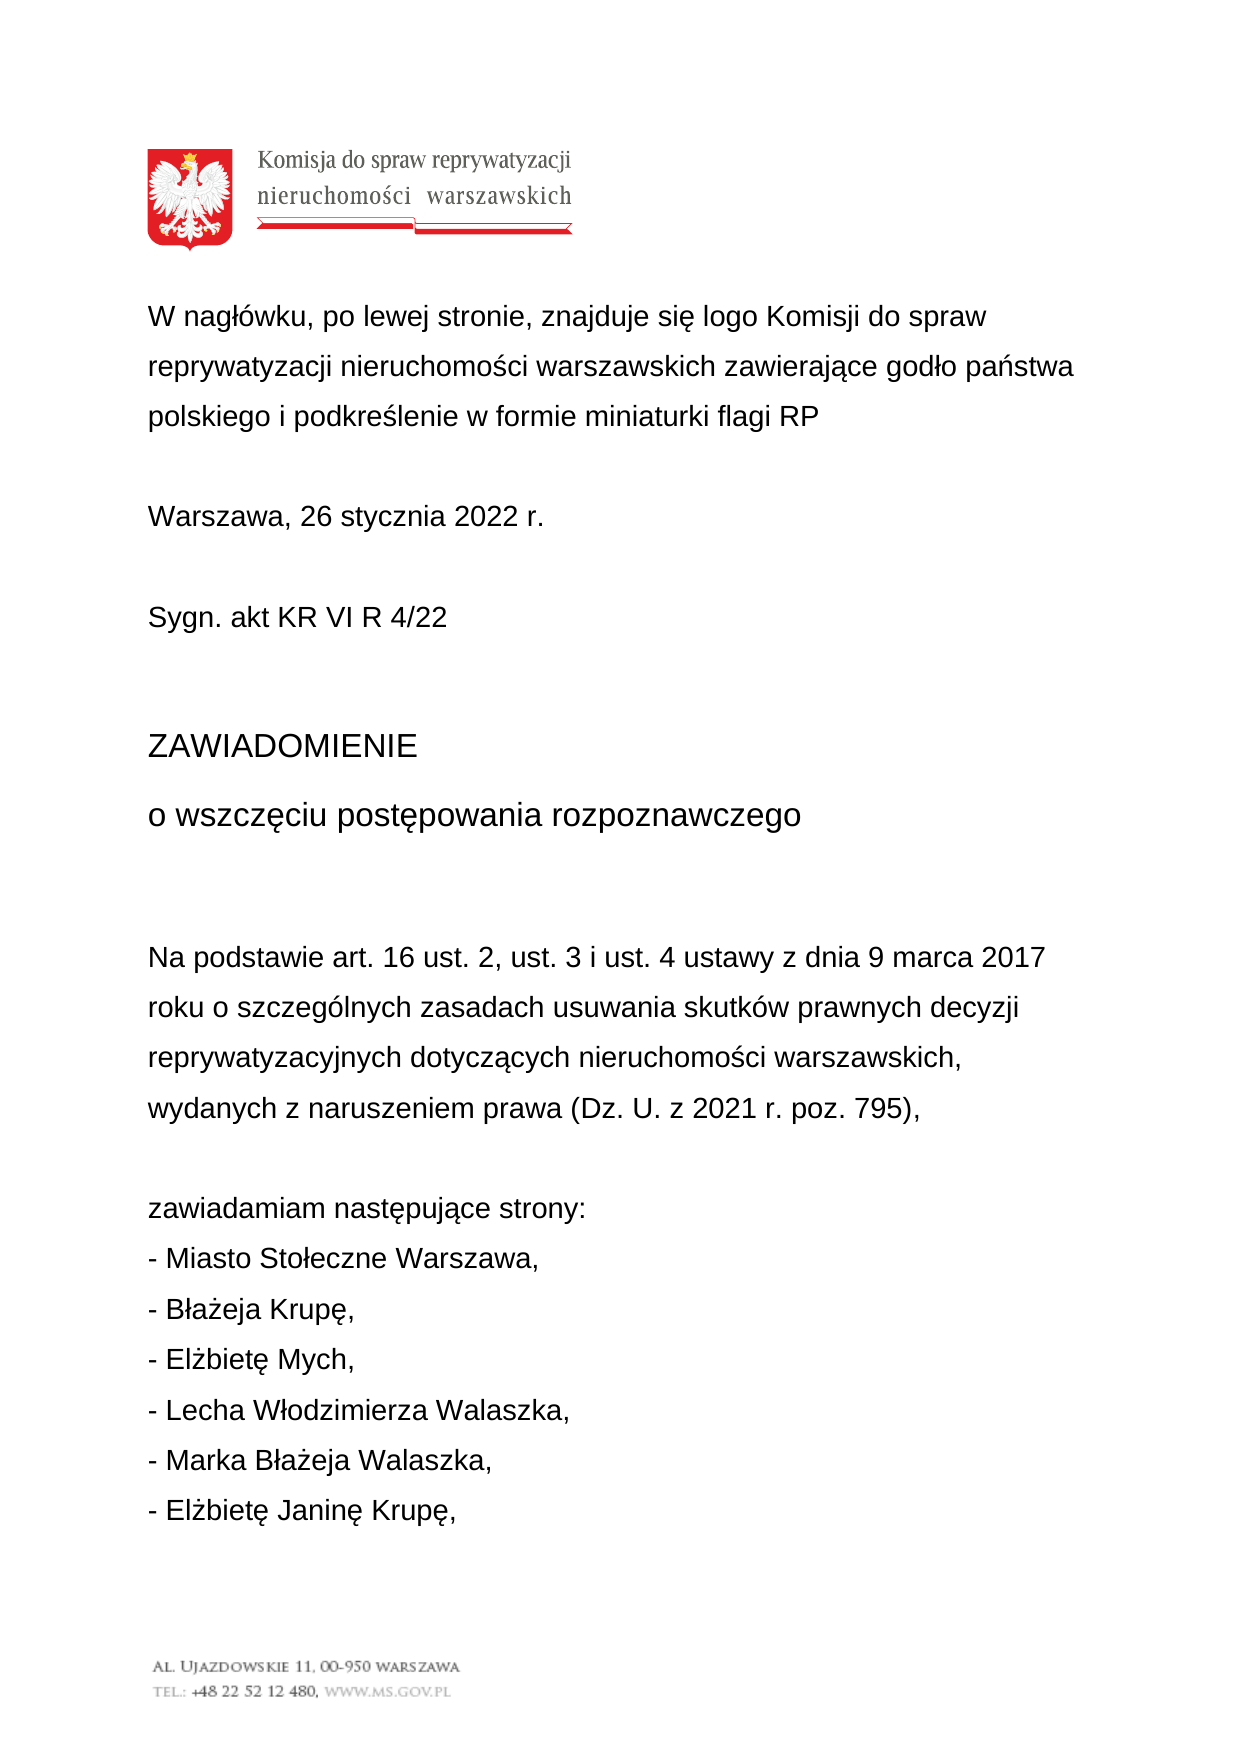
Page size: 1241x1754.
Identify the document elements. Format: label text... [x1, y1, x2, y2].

text - Błażeja Krupę, [148, 1292, 1093, 1325]
text W nagłówku, po lewej stronie, znajduje się logo Komisji do spraw reprywatyzacji nieruchomości warszawskich zawierające godło państwa polskiego i podkreślenie w formie miniaturki flagi RP [148, 298, 1093, 433]
picture [147, 1650, 470, 1712]
text zawiadamiam następujące strony: [148, 1191, 1093, 1225]
text Sygn. akt KR VI R 4/22 [148, 600, 1093, 634]
text Warszawa, 26 stycznia 2022 r. [148, 499, 1093, 533]
subtitle ZAWIADOMIENIE [148, 726, 1093, 764]
text - Elżbietę Janinę Krupę, [148, 1493, 1093, 1527]
text - Elżbietę Mych, [148, 1342, 1093, 1376]
text - Lecha Włodzimierza Walaszka, [148, 1392, 1093, 1426]
text Na podstawie art. 16 ust. 2, ust. 3 i ust. 4 ustawy z dnia 9 marca 2017 roku o szczególnych zasadach usuwania skutków prawnych decyzji reprywatyzacyjnych dotyczących nieruchomości warszawskich, wydanych z naruszeniem prawa (Dz. U. z 2021 r. poz. 795), [148, 940, 1093, 1124]
text - Miasto Stołeczne Warszawa, [148, 1242, 1093, 1275]
subtitle o wszczęciu postępowania rozpoznawczego [148, 795, 1093, 833]
text - Marka Błażeja Walaszka, [148, 1443, 1093, 1476]
